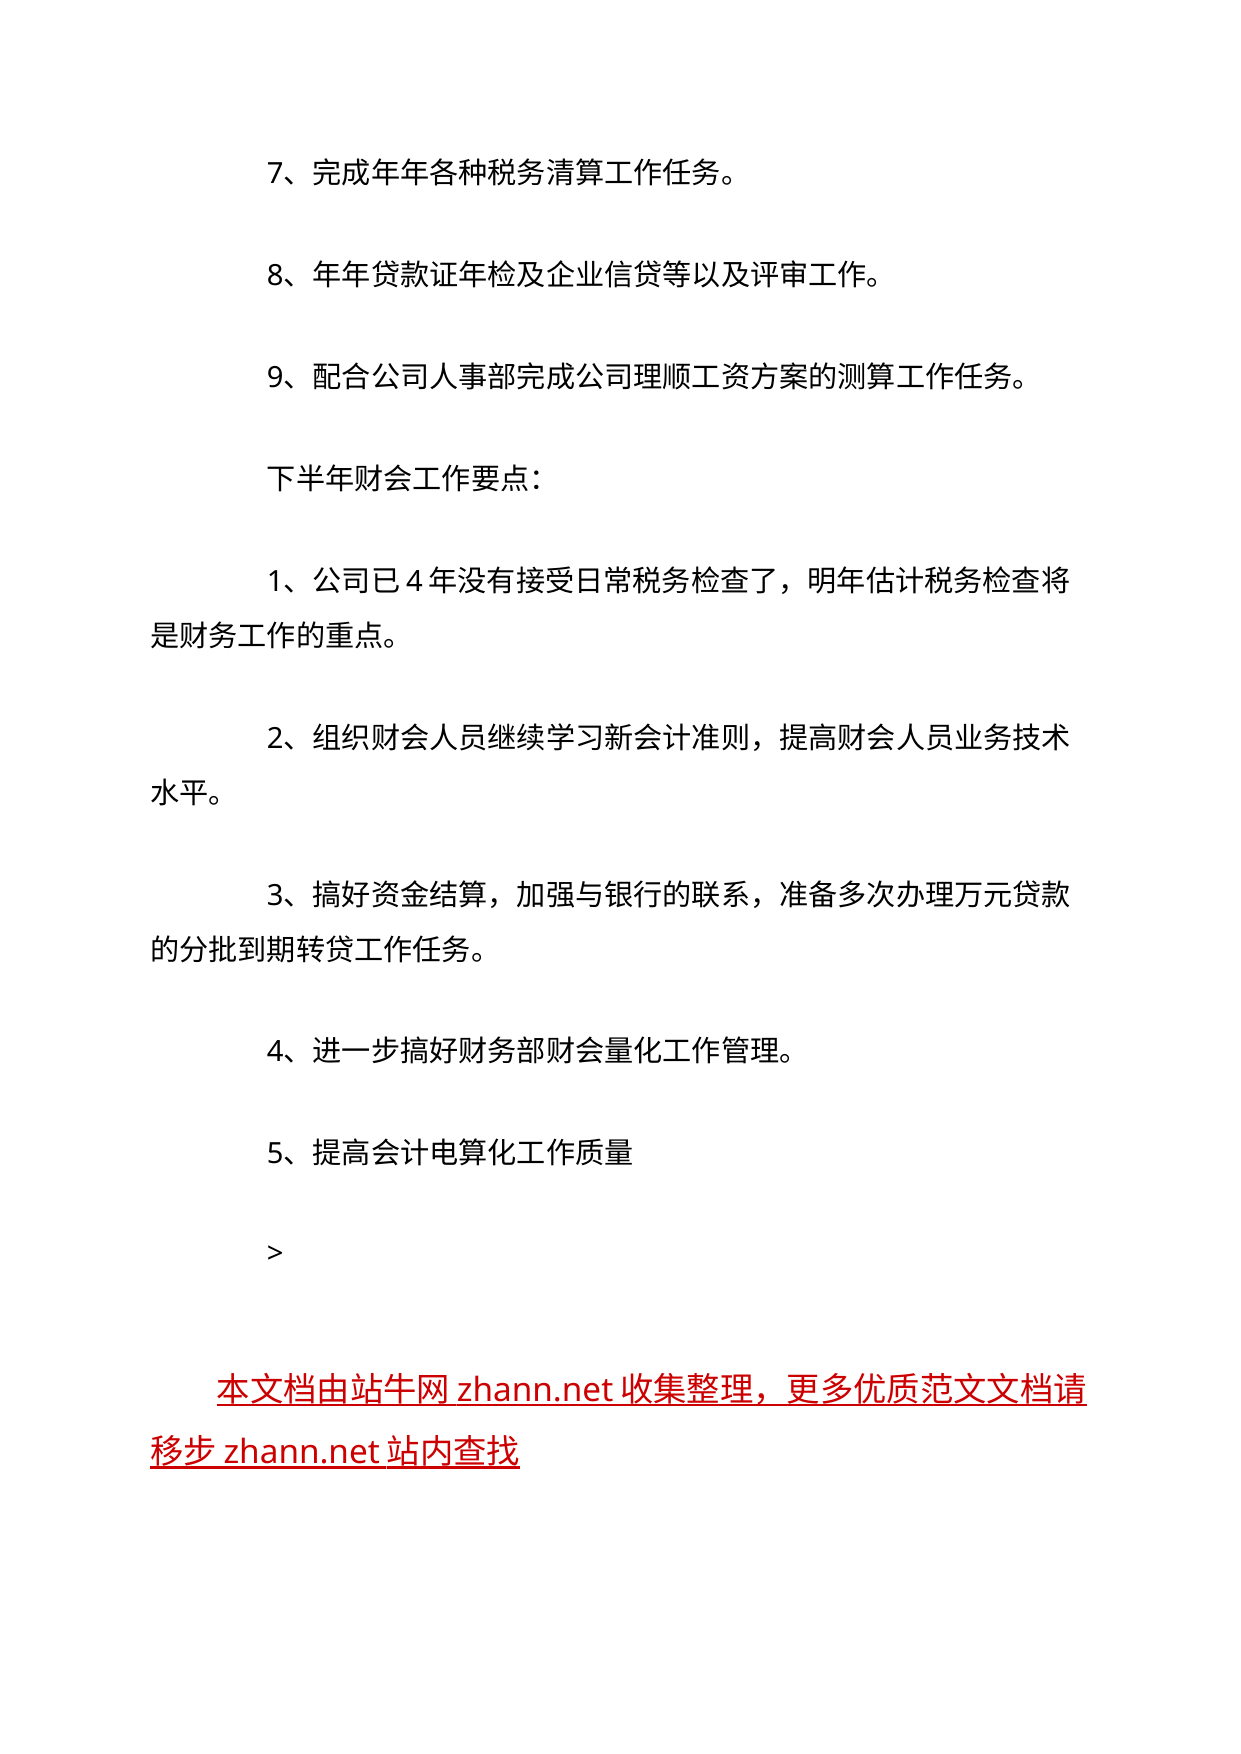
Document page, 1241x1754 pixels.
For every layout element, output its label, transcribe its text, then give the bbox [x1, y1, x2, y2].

text > [150, 1232, 1090, 1272]
text 2、组织财会人员继续学习新会计准则，提高财会人员业务技术水平。 [150, 714, 1090, 812]
text 3、搞好资金结算，加强与银行的联系，准备多次办理万元贷款的分批到期转贷工作任务。 [150, 871, 1090, 968]
text 7、完成年年各种税务清算工作任务。 [150, 150, 1090, 192]
text 本文档由站牛网zhann.net收集整理，更多优质范文文档请移步zhann.net站内查找 [150, 1362, 1090, 1474]
text 8、年年贷款证年检及企业信贷等以及评审工作。 [150, 252, 1090, 294]
text 1、公司已4年没有接受日常税务检查了，明年估计税务检查将是财务工作的重点。 [150, 558, 1090, 655]
text 下半年财会工作要点： [150, 456, 1090, 498]
text 4、进一步搞好财务部财会量化工作管理。 [150, 1028, 1090, 1070]
text 9、配合公司人事部完成公司理顺工资方案的测算工作任务。 [150, 354, 1090, 396]
text 5、提高会计电算化工作质量 [150, 1130, 1090, 1172]
